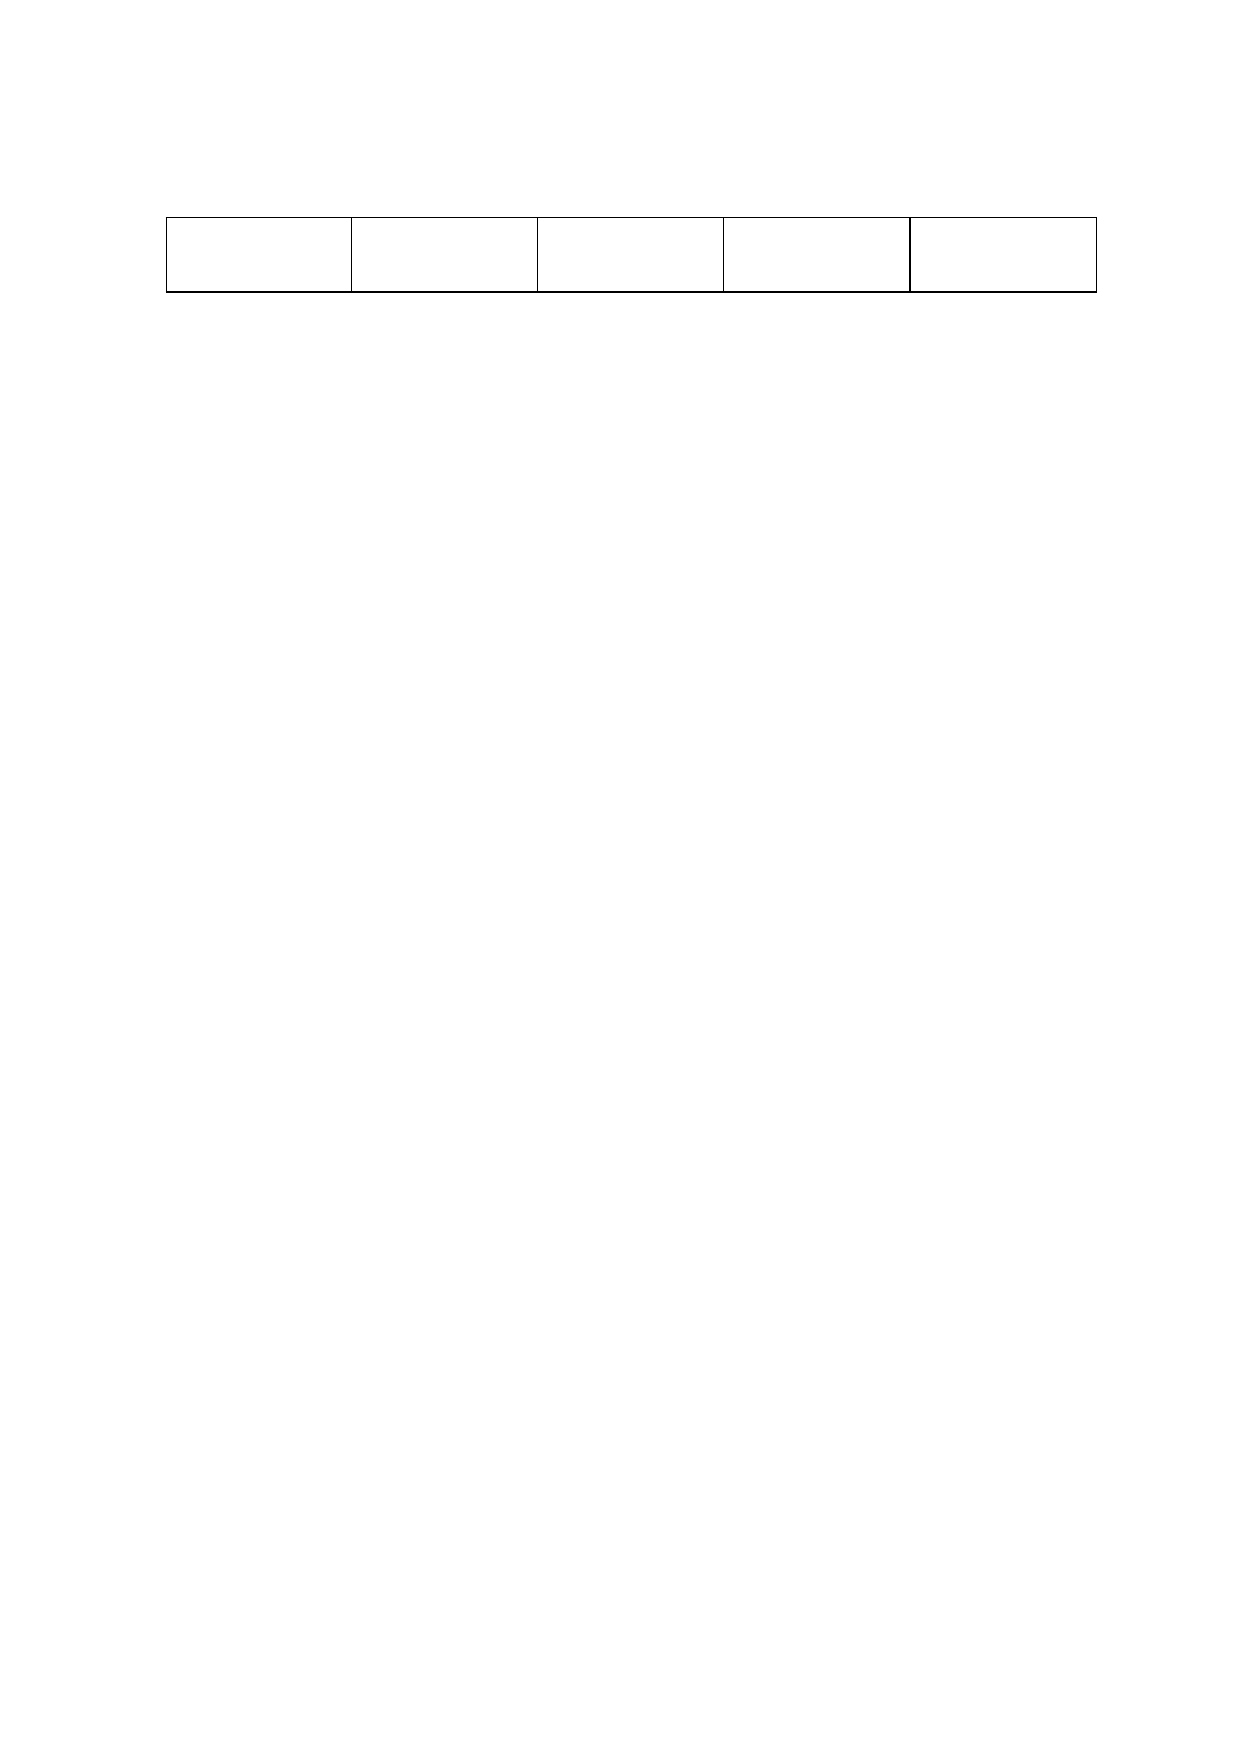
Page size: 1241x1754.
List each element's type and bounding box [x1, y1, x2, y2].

table_cell [352, 218, 537, 291]
table_cell [167, 218, 351, 291]
table_cell [538, 218, 723, 291]
table_cell [911, 218, 1096, 291]
table_cell [724, 218, 909, 291]
